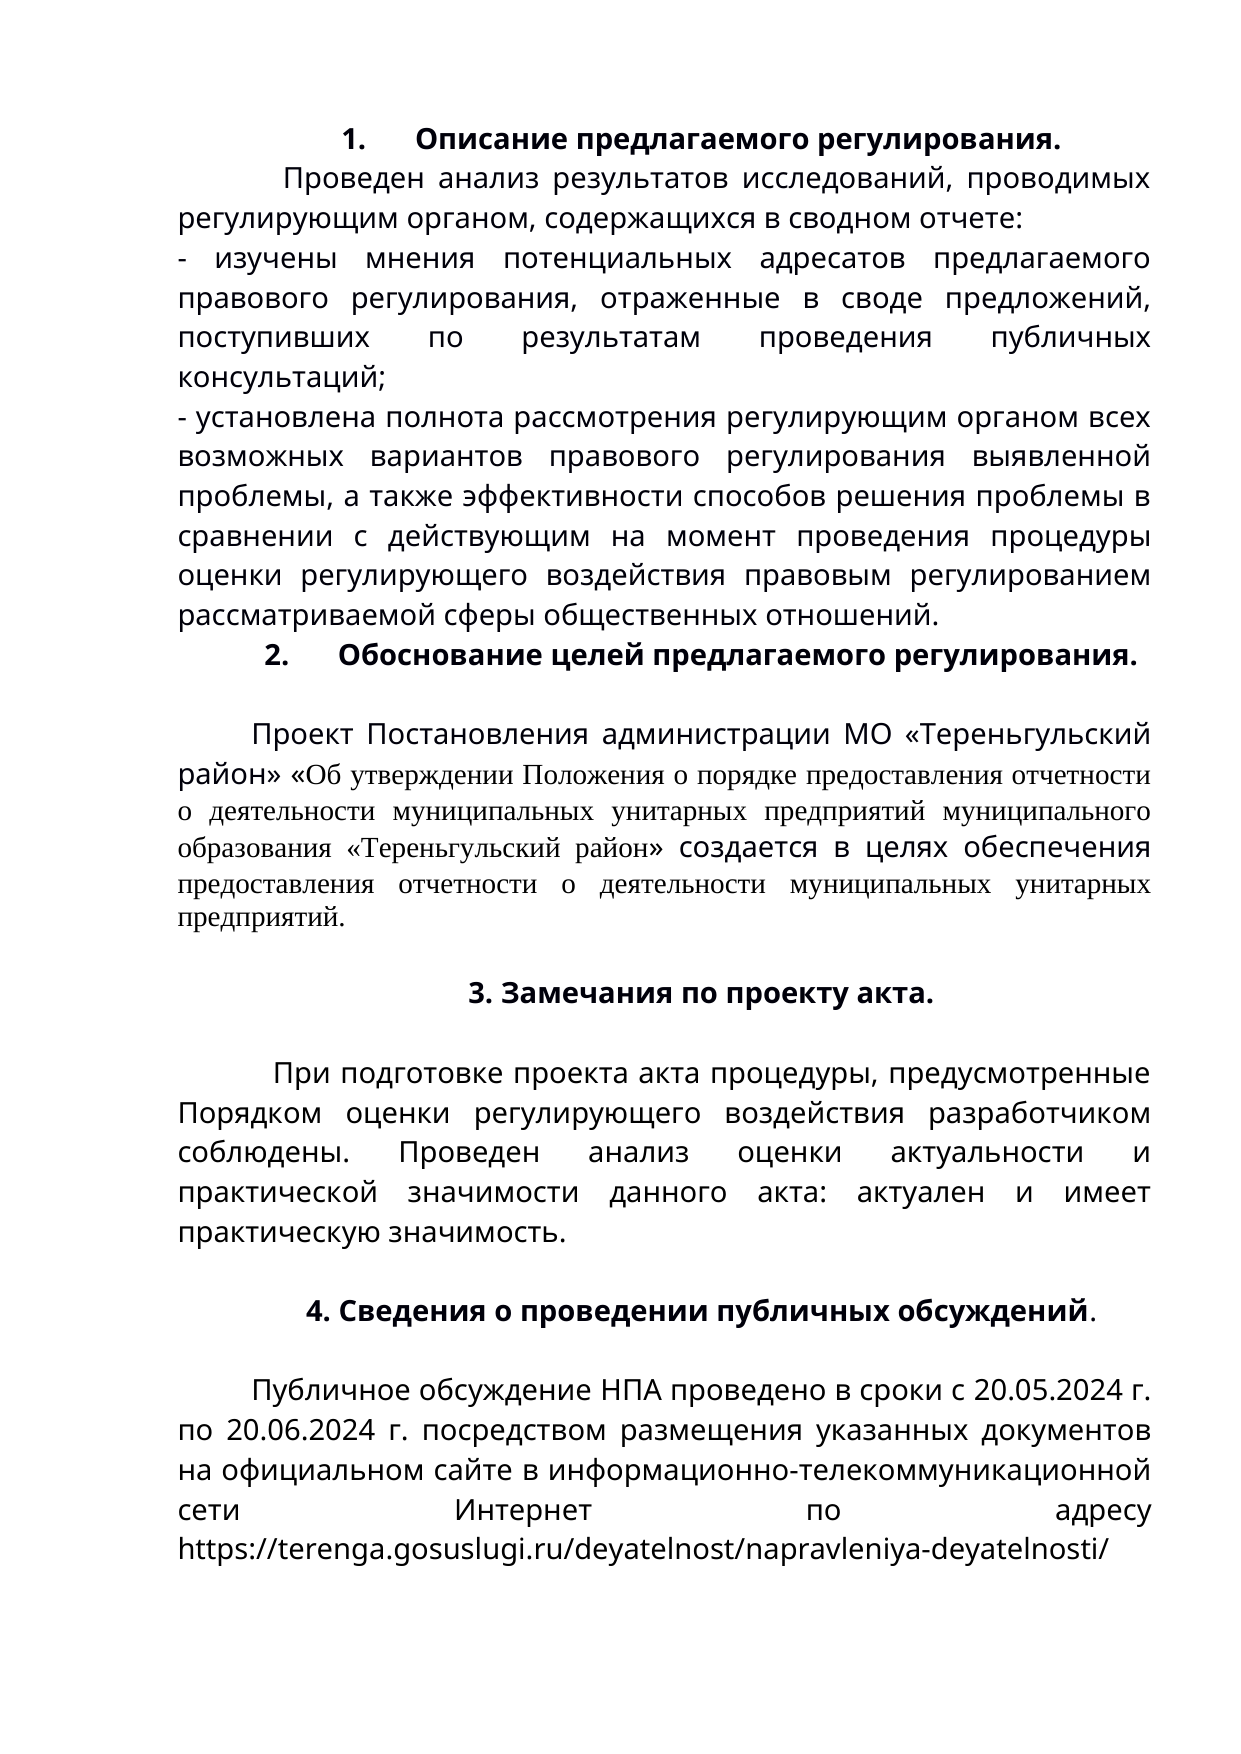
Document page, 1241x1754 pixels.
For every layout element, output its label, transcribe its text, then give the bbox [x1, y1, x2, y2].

text При подготовке проекта акта процедуры, предусмотренные Порядком оценки регулирующего воздействия разработчиком соблюдены. Проведен анализ оценки актуальности и практической значимости данного акта: актуален и имеет практическую значимость. [177, 1052, 1152, 1251]
text - установлена полнота рассмотрения регулирующим органом всех возможных вариантов правового регулирования выявленной проблемы, а также эффективности способов решения проблемы в сравнении с действующим на момент проведения процедуры оценки регулирующего воздействия правовым регулированием рассматриваемой сферы общественных отношений. [177, 396, 1152, 634]
list Обоснование целей предлагаемого регулирования. [177, 634, 1152, 674]
text Проведен анализ результатов исследований, проводимых регулирующим органом, содержащихся в сводном отчете: [177, 158, 1152, 237]
text - изучены мнения потенциальных адресатов предлагаемого правового регулирования, отраженные в своде предложений, поступивших по результатам проведения публичных консультаций; [177, 237, 1152, 396]
text 4. Сведения о проведении публичных обсуждений. [177, 1290, 1152, 1330]
list Описание предлагаемого регулирования. [177, 118, 1152, 158]
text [177, 1370, 1152, 1568]
text 3. Замечания по проекту акта. [177, 973, 1152, 1012]
text Проект Постановления администрации МО «Тереньгульский район» «Об утверждении Положения о порядке предоставления отчетности о деятельности муниципальных унитарных предприятий муниципального образования «Тереньгульский район» создается в целях обеспечения предоставления отчетности о деятельности муниципальных унитарных предприятий. [177, 713, 1152, 933]
